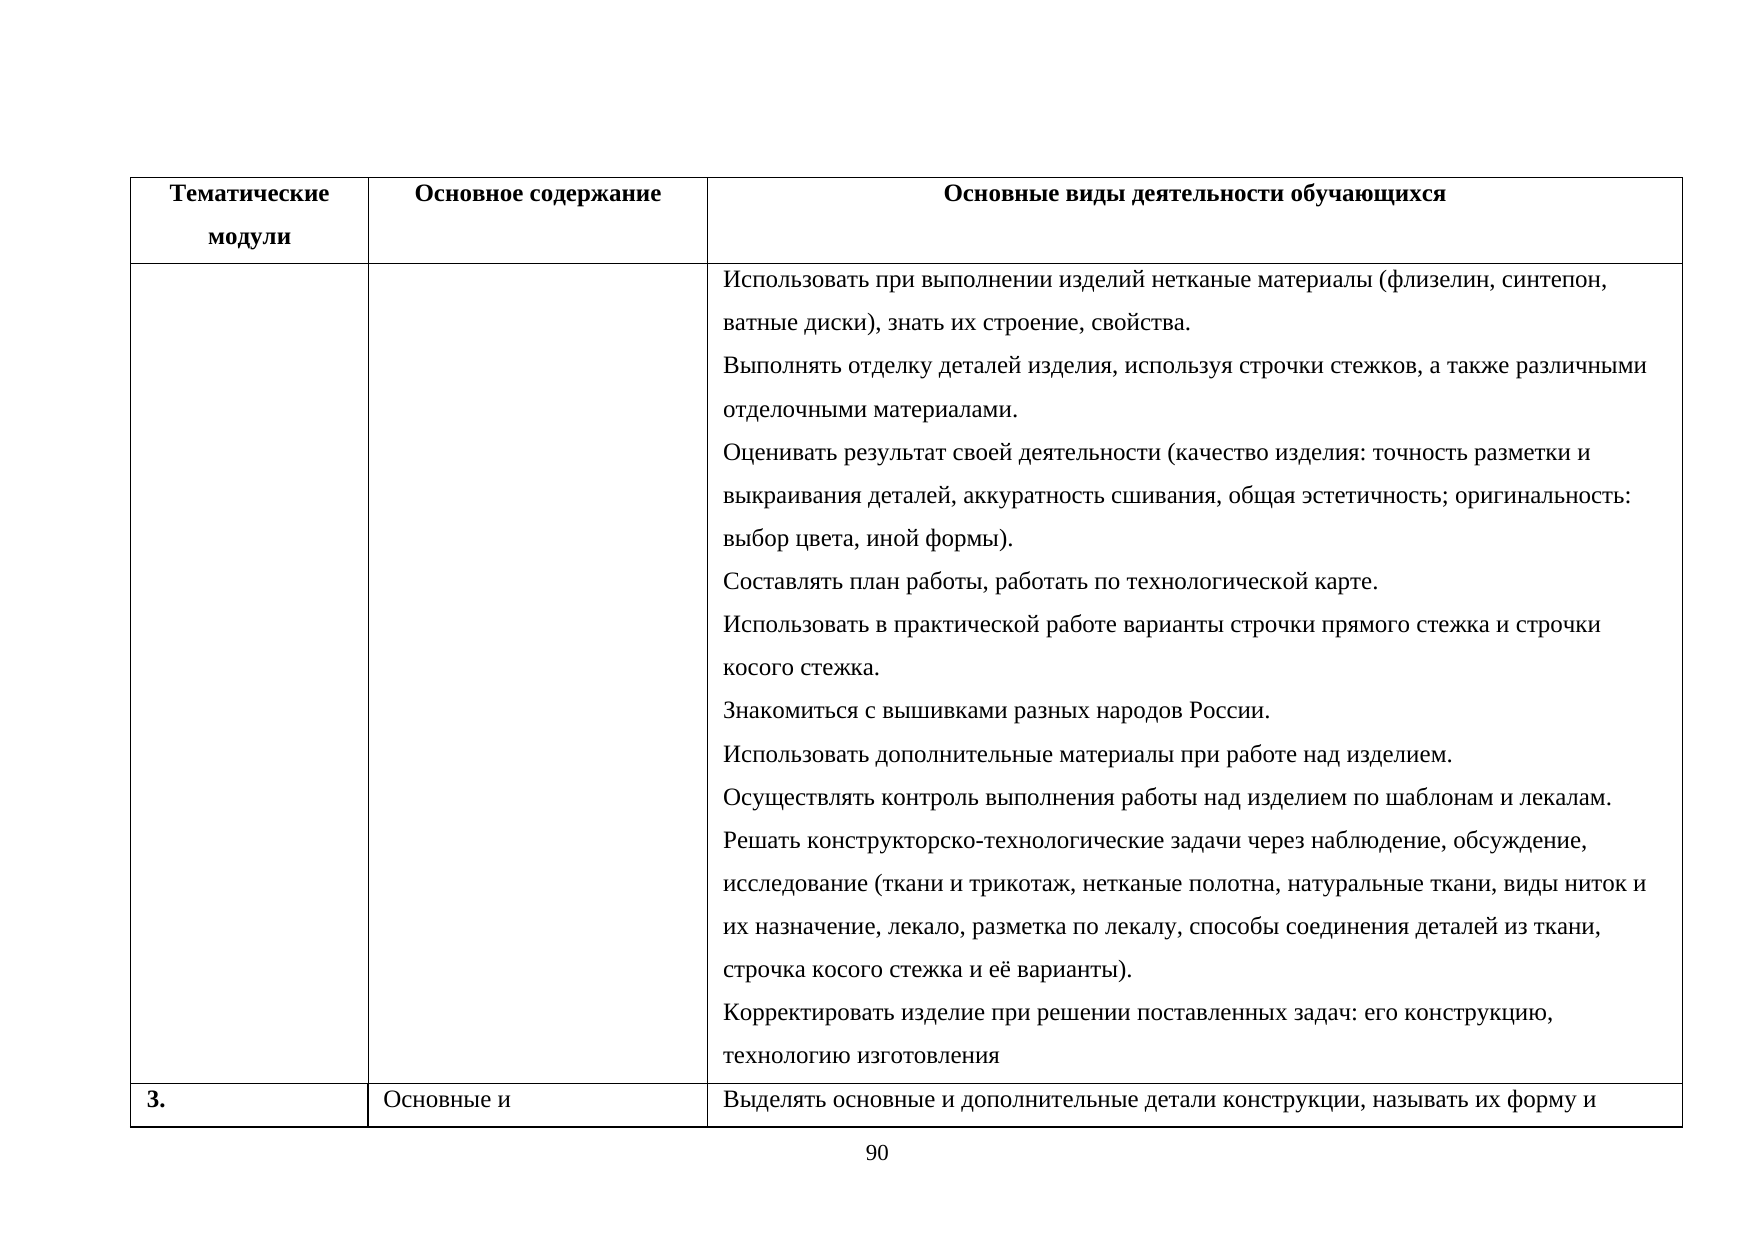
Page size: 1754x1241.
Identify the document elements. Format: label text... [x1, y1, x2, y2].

table_header Основное содержание [369, 178, 707, 263]
table_header Тематические модули [131, 178, 368, 263]
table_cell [131, 1084, 367, 1126]
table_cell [369, 1084, 707, 1126]
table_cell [708, 264, 1682, 1082]
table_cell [131, 264, 368, 1082]
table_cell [708, 1084, 1682, 1126]
table_header Основные виды деятельности обучающихся [708, 178, 1682, 263]
